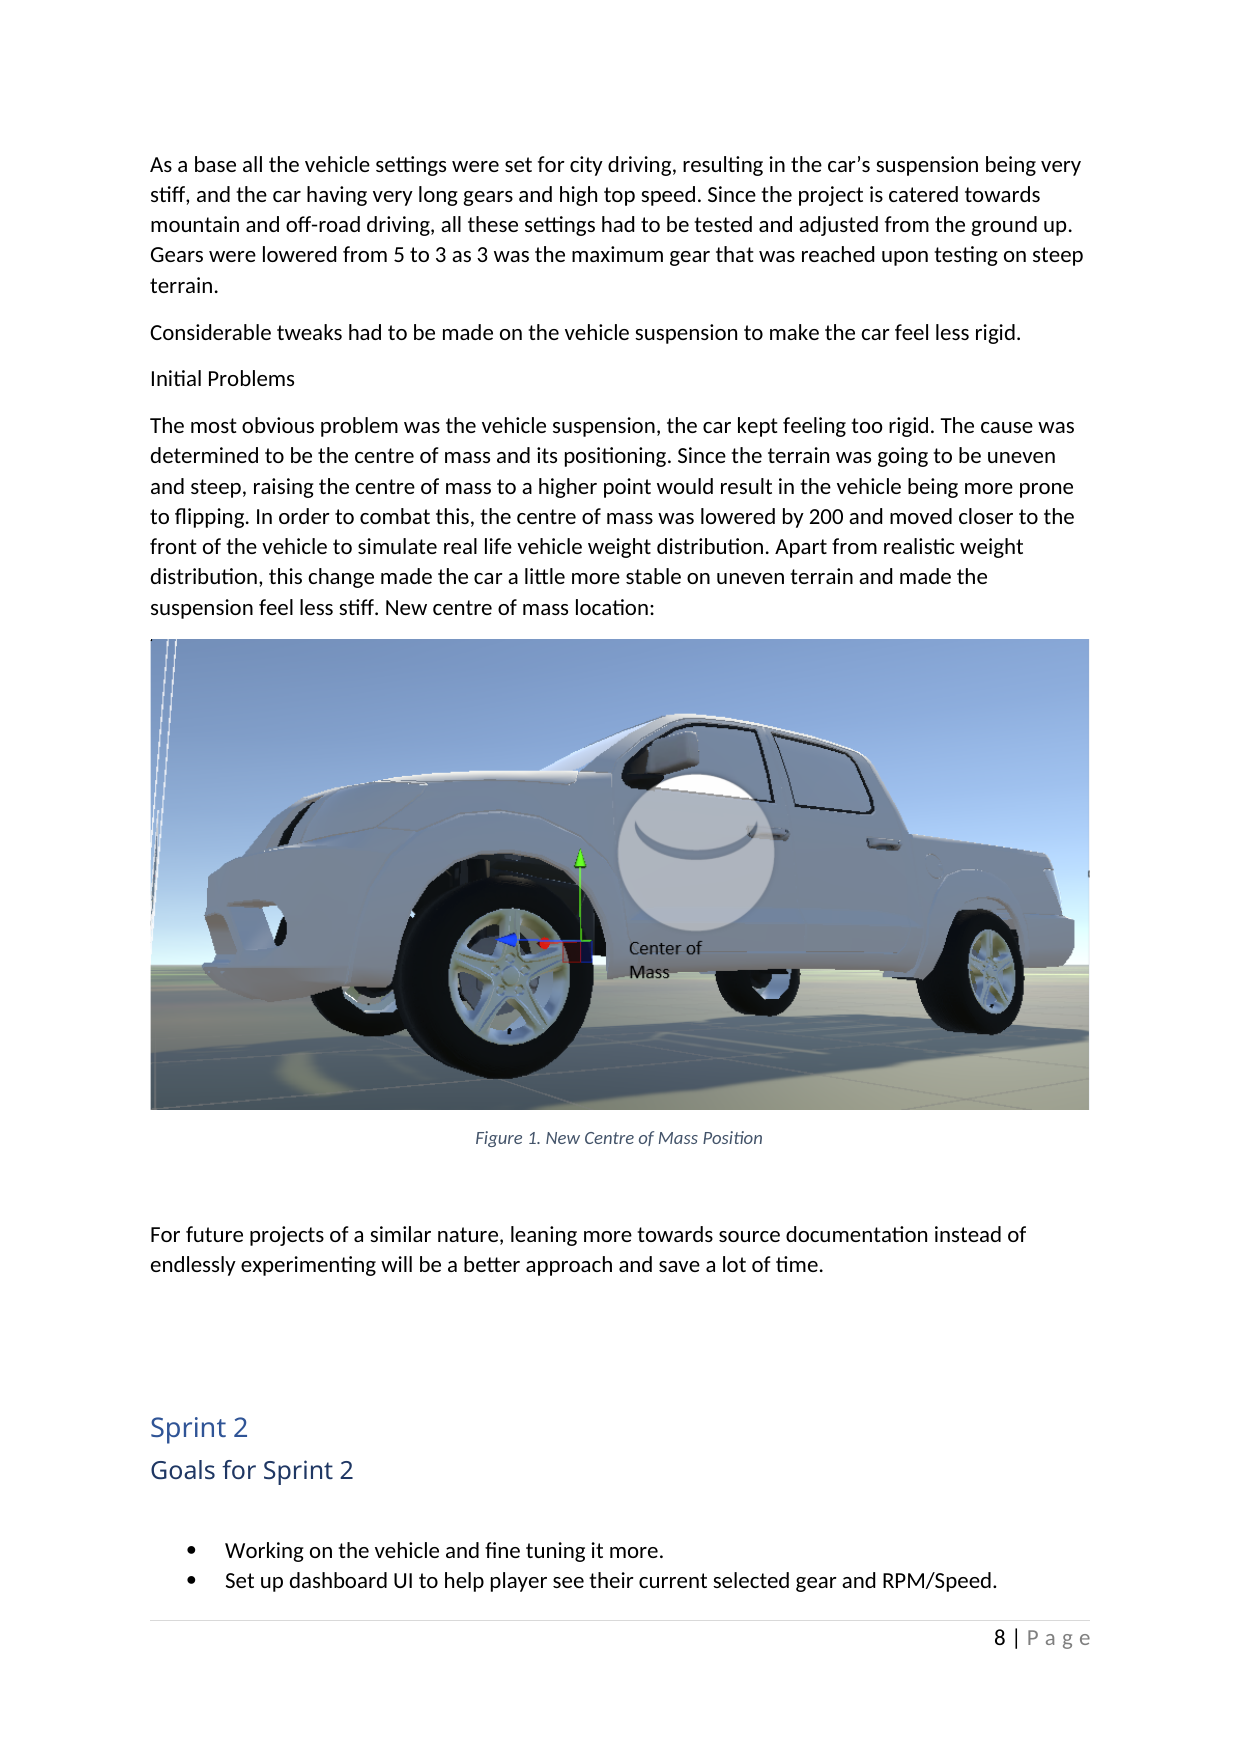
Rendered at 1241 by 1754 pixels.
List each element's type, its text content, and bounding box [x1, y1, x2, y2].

picture [150, 639, 1090, 1110]
list Working on the vehicle and fine tuning it more. [187, 1536, 1090, 1564]
subtitle Goals for Sprint 2 [150, 1453, 1090, 1487]
text Considerable tweaks had to be made on the vehicle suspension to make the car feel less rigid. [150, 318, 1090, 346]
text As a base all the vehicle settings were set for city driving, resulting in the car’s suspension being very stiff, and the car having very long gears and high top speed. Since the project is catered towards mountain and off-road driving, all these settings had to be tested and adjusted from the ground up. Gears were lowered from 5 to 3 as 3 was the maximum gear that was reached upon testing on steep terrain. [150, 150, 1090, 299]
text For future projects of a similar nature, leaning more towards source documentation instead of endlessly experimenting will be a better approach and save a lot of time. [150, 1220, 1090, 1278]
text Initial Problems [150, 364, 1090, 393]
text Figure 1. New Centre of Mass Position [150, 1127, 1090, 1149]
list Set up dashboard UI to help player see their current selected gear and RPM/Speed. [187, 1566, 1090, 1594]
subtitle Sprint 2 [150, 1409, 1090, 1446]
text The most obvious problem was the vehicle suspension, the car kept feeling too rigid. The cause was determined to be the centre of mass and its positioning. Since the terrain was going to be uneven and steep, raising the centre of mass to a higher point would result in the vehicle being more prone to flipping. In order to combat this, the centre of mass was lowered by 200 and moved closer to the front of the vehicle to simulate real life vehicle weight distribution. Apart from realistic weight distribution, this change made the car a little more stable on uneven terrain and made the suspension feel less stiff. New centre of mass location: [150, 411, 1090, 621]
